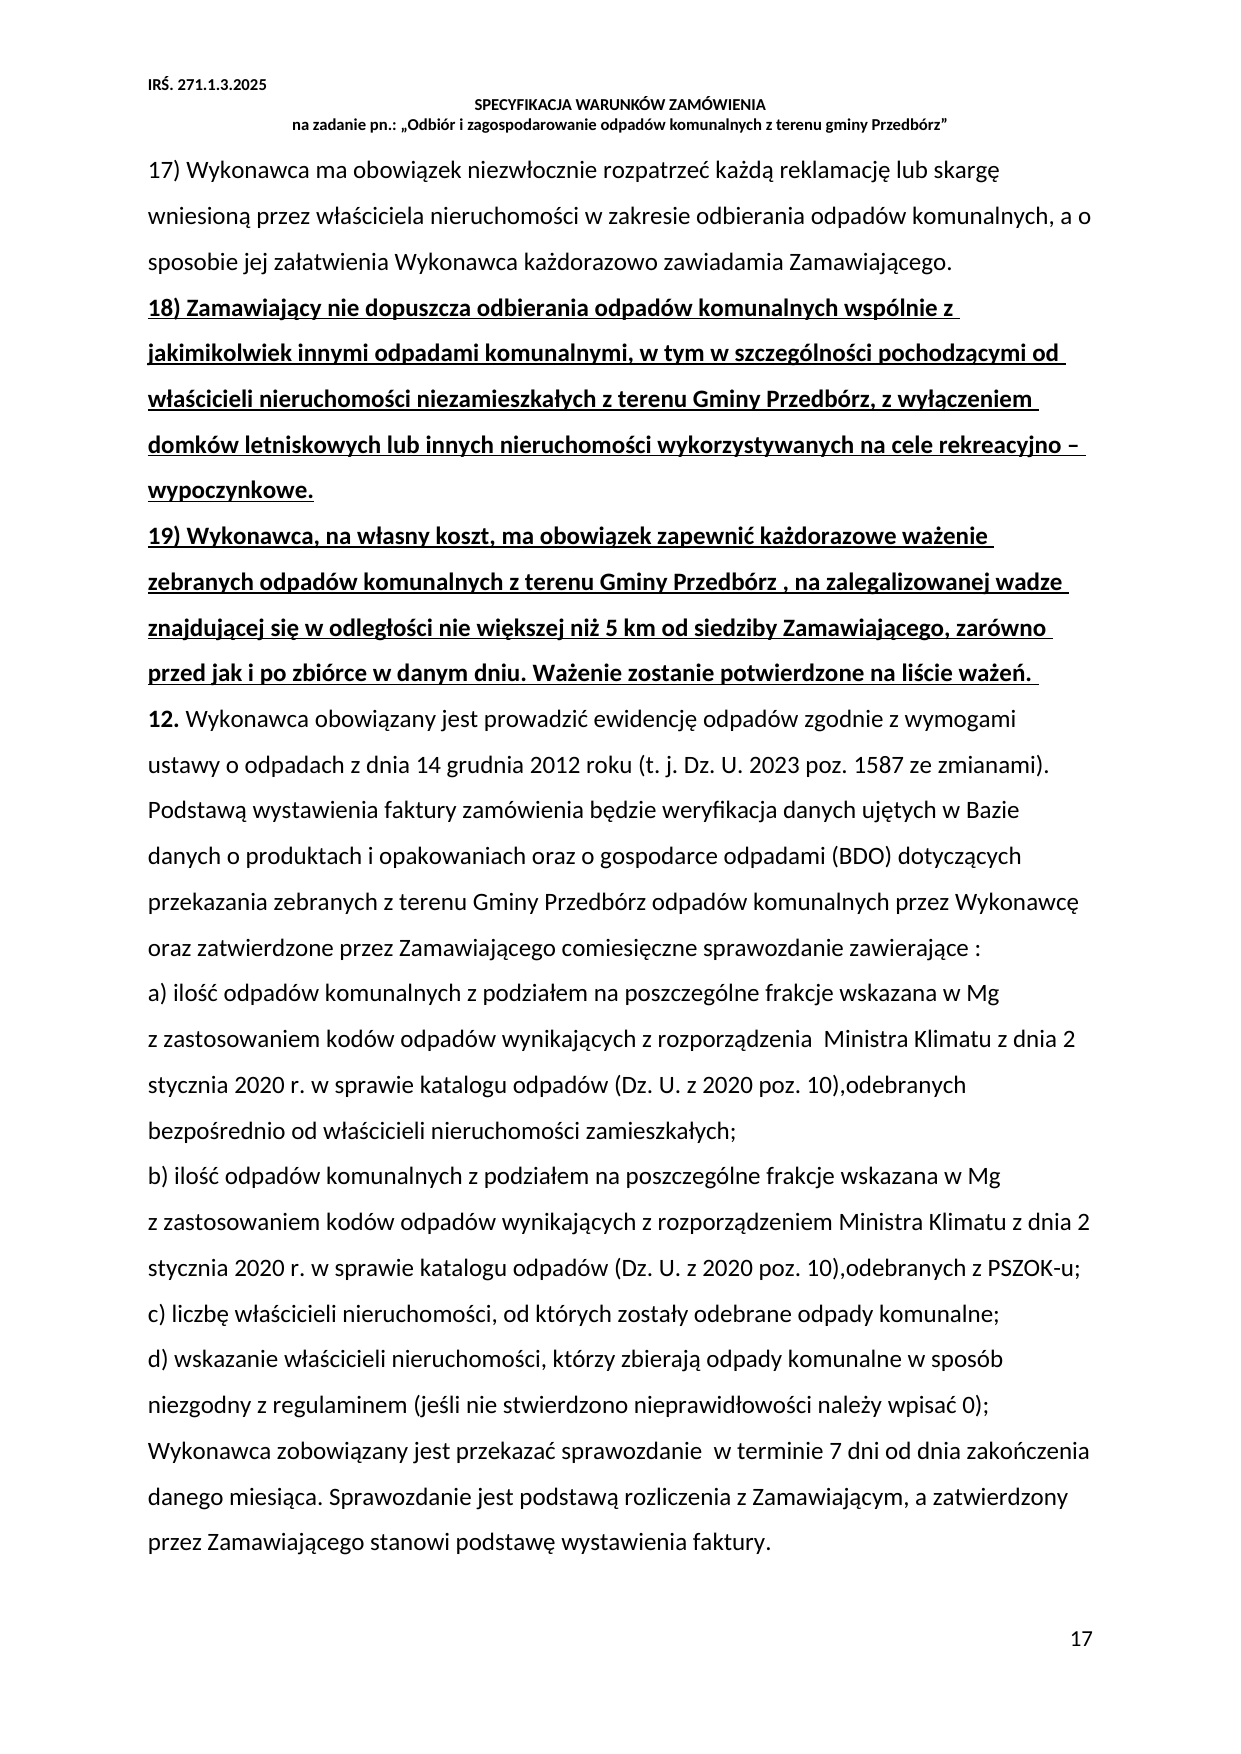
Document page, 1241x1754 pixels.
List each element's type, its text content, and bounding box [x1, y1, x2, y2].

text 12. Wykonawca obowiązany jest prowadzić ewidencję odpadów zgodnie z wymogami ustawy o odpadach z dnia 14 grudnia 2012 roku (t. j. Dz. U. 2023 poz. 1587 ze zmianami). Podstawą wystawienia faktury zamówienia będzie weryfikacja danych ujętych w Bazie danych o produktach i opakowaniach oraz o gospodarce odpadami (BDO) dotyczących przekazania zebranych z terenu Gminy Przedbórz odpadów komunalnych przez Wykonawcę oraz zatwierdzone przez Zamawiającego comiesięczne sprawozdanie zawierające : [148, 703, 1093, 962]
text b) ilość odpadów komunalnych z podziałem na poszczególne frakcje wskazana w Mg z zastosowaniem kodów odpadów wynikających z rozporządzeniem Ministra Klimatu z dnia 2 stycznia 2020 r. w sprawie katalogu odpadów (Dz. U. z 2020 poz. 10),odebranych z PSZOK-u; [148, 1161, 1093, 1282]
text 19) Wykonawca, na własny koszt, ma obowiązek zapewnić każdorazowe ważenie zebranych odpadów komunalnych z terenu Gminy Przedbórz , na zalegalizowanej wadze znajdującej się w odległości nie większej niż 5 km od siedziby Zamawiającego, zarówno przed jak i po zbiórce w danym dniu. Ważenie zostanie potwierdzone na liście ważeń. [148, 520, 1093, 688]
text d) wskazanie właścicieli nieruchomości, którzy zbierają odpady komunalne w sposób niezgodny z regulaminem (jeśli nie stwierdzono nieprawidłowości należy wpisać 0); [148, 1343, 1093, 1420]
text c) liczbę właścicieli nieruchomości, od których zostały odebrane odpady komunalne; [148, 1298, 1093, 1328]
text 17) Wykonawca ma obowiązek niezwłocznie rozpatrzeć każdą reklamację lub skargę wniesioną przez właściciela nieruchomości w zakresie odbierania odpadów komunalnych, a o sposobie jej załatwienia Wykonawca każdorazowo zawiadamia Zamawiającego. [148, 154, 1093, 276]
text Wykonawca zobowiązany jest przekazać sprawozdanie w terminie 7 dni od dnia zakończenia danego miesiąca. Sprawozdanie jest podstawą rozliczenia z Zamawiającym, a zatwierdzony przez Zamawiającego stanowi podstawę wystawienia faktury. [148, 1435, 1093, 1557]
text a) ilość odpadów komunalnych z podziałem na poszczególne frakcje wskazana w Mg z zastosowaniem kodów odpadów wynikających z rozporządzenia Ministra Klimatu z dnia 2 stycznia 2020 r. w sprawie katalogu odpadów (Dz. U. z 2020 poz. 10),odebranych bezpośrednio od właścicieli nieruchomości zamieszkałych; [148, 978, 1093, 1145]
text 18) Zamawiający nie dopuszcza odbierania odpadów komunalnych wspólnie z jakimikolwiek innymi odpadami komunalnymi, w tym w szczególności pochodzącymi od właścicieli nieruchomości niezamieszkałych z terenu Gminy Przedbórz, z wyłączeniem domków letniskowych lub innych nieruchomości wykorzystywanych na cele rekreacyjno – wypoczynkowe. [148, 292, 1093, 505]
